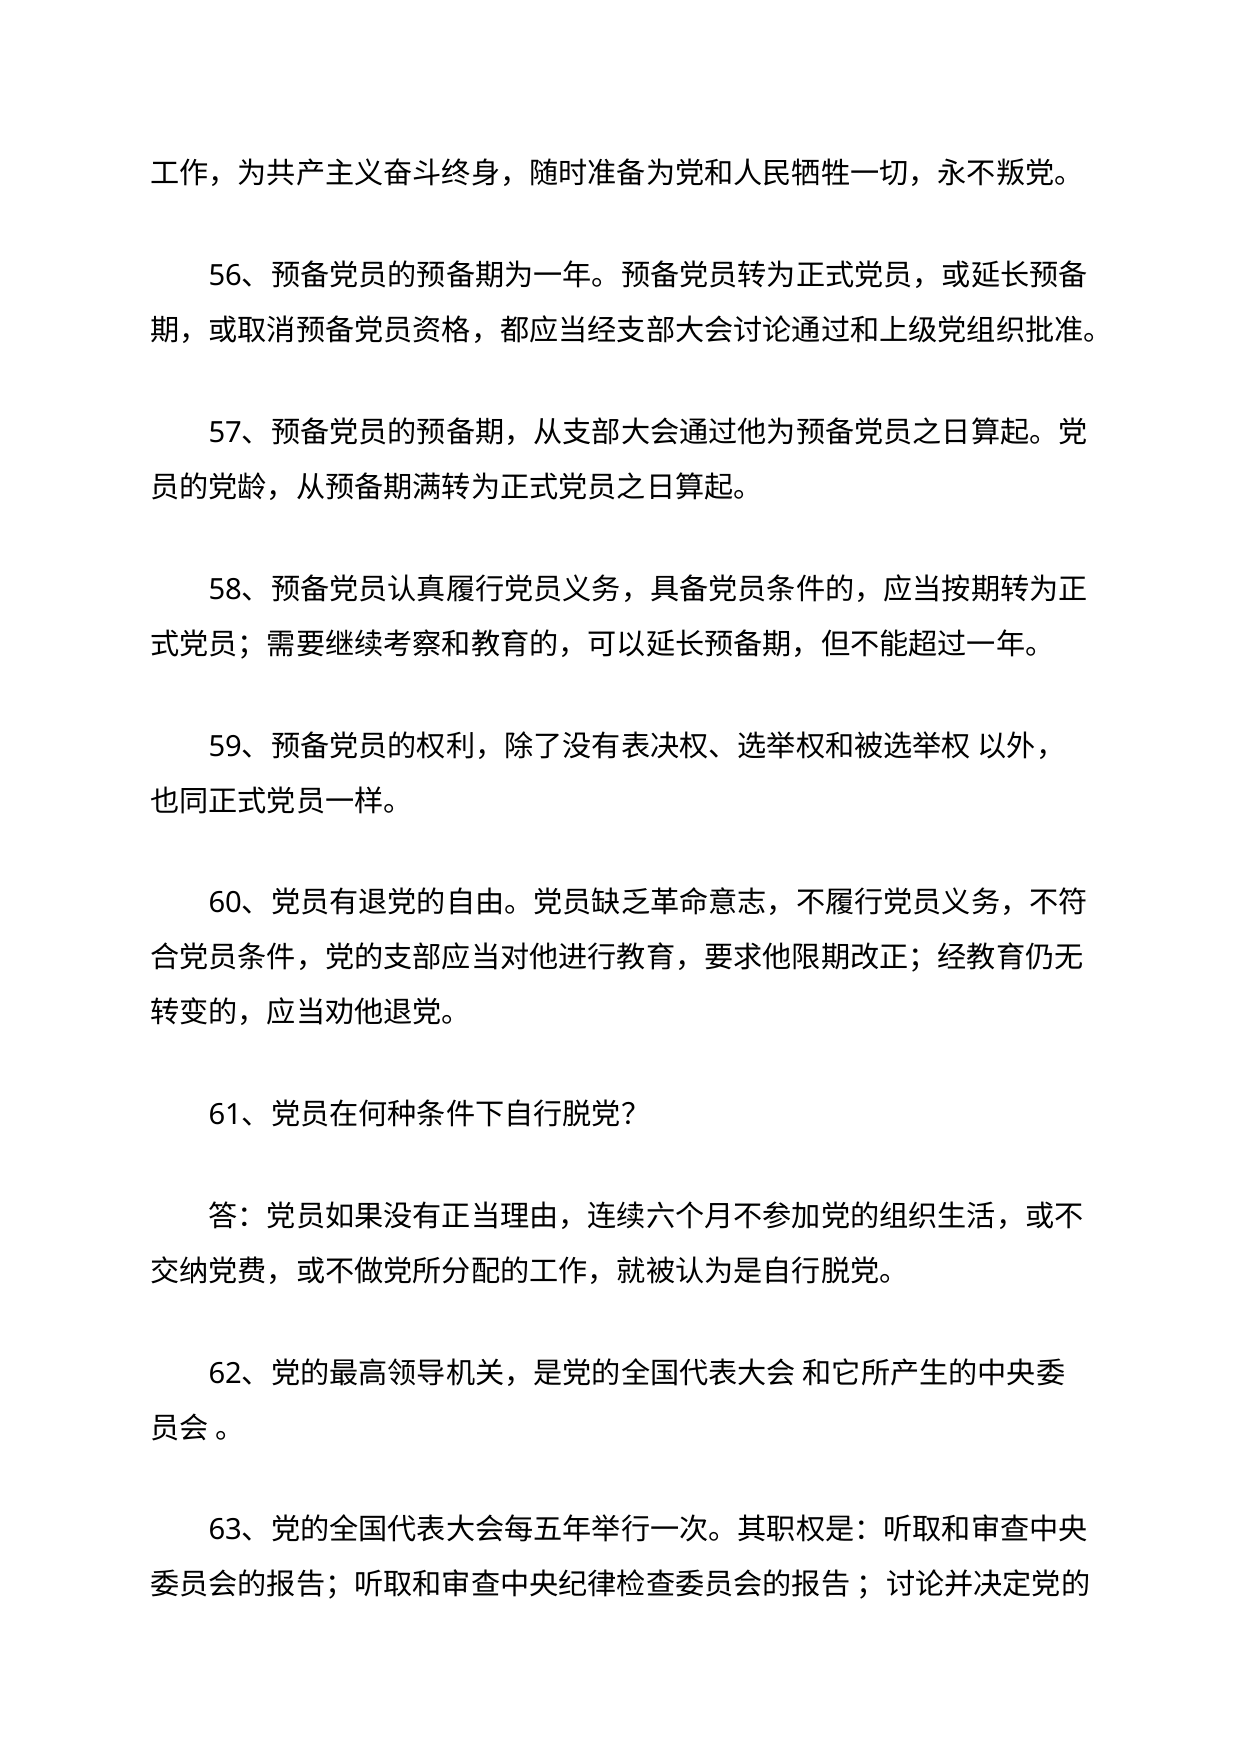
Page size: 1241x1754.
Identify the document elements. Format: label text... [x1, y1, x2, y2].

text 答：党员如果没有正当理由，连续六个月不参加党的组织生活，或不交纳党费，或不做党所分配的工作，就被认为是自行脱党。 [150, 1192, 1090, 1290]
text 57、预备党员的预备期，从支部大会通过他为预备党员之日算起。党员的党龄，从预备期满转为正式党员之日算起。 [150, 408, 1090, 506]
text 60、党员有退党的自由。党员缺乏革命意志，不履行党员义务，不符合党员条件，党的支部应当对他进行教育，要求他限期改正；经教育仍无转变的，应当劝他退党。 [150, 879, 1090, 1031]
text 56、预备党员的预备期为一年。预备党员转为正式党员，或延长预备期，或取消预备党员资格，都应当经支部大会讨论通过和上级党组织批准。 [150, 252, 1090, 349]
text 62、党的最高领导机关，是党的全国代表大会 和它所产生的中央委员会 。 [150, 1349, 1090, 1446]
text 59、预备党员的权利，除了没有表决权、选举权和被选举权 以外，也同正式党员一样。 [150, 722, 1090, 819]
text 61、党员在何种条件下自行脱党？ [150, 1091, 1090, 1133]
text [150, 1506, 1090, 1603]
text 58、预备党员认真履行党员义务，具备党员条件的，应当按期转为正式党员；需要继续考察和教育的，可以延长预备期，但不能超过一年。 [150, 565, 1090, 663]
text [150, 150, 1090, 192]
